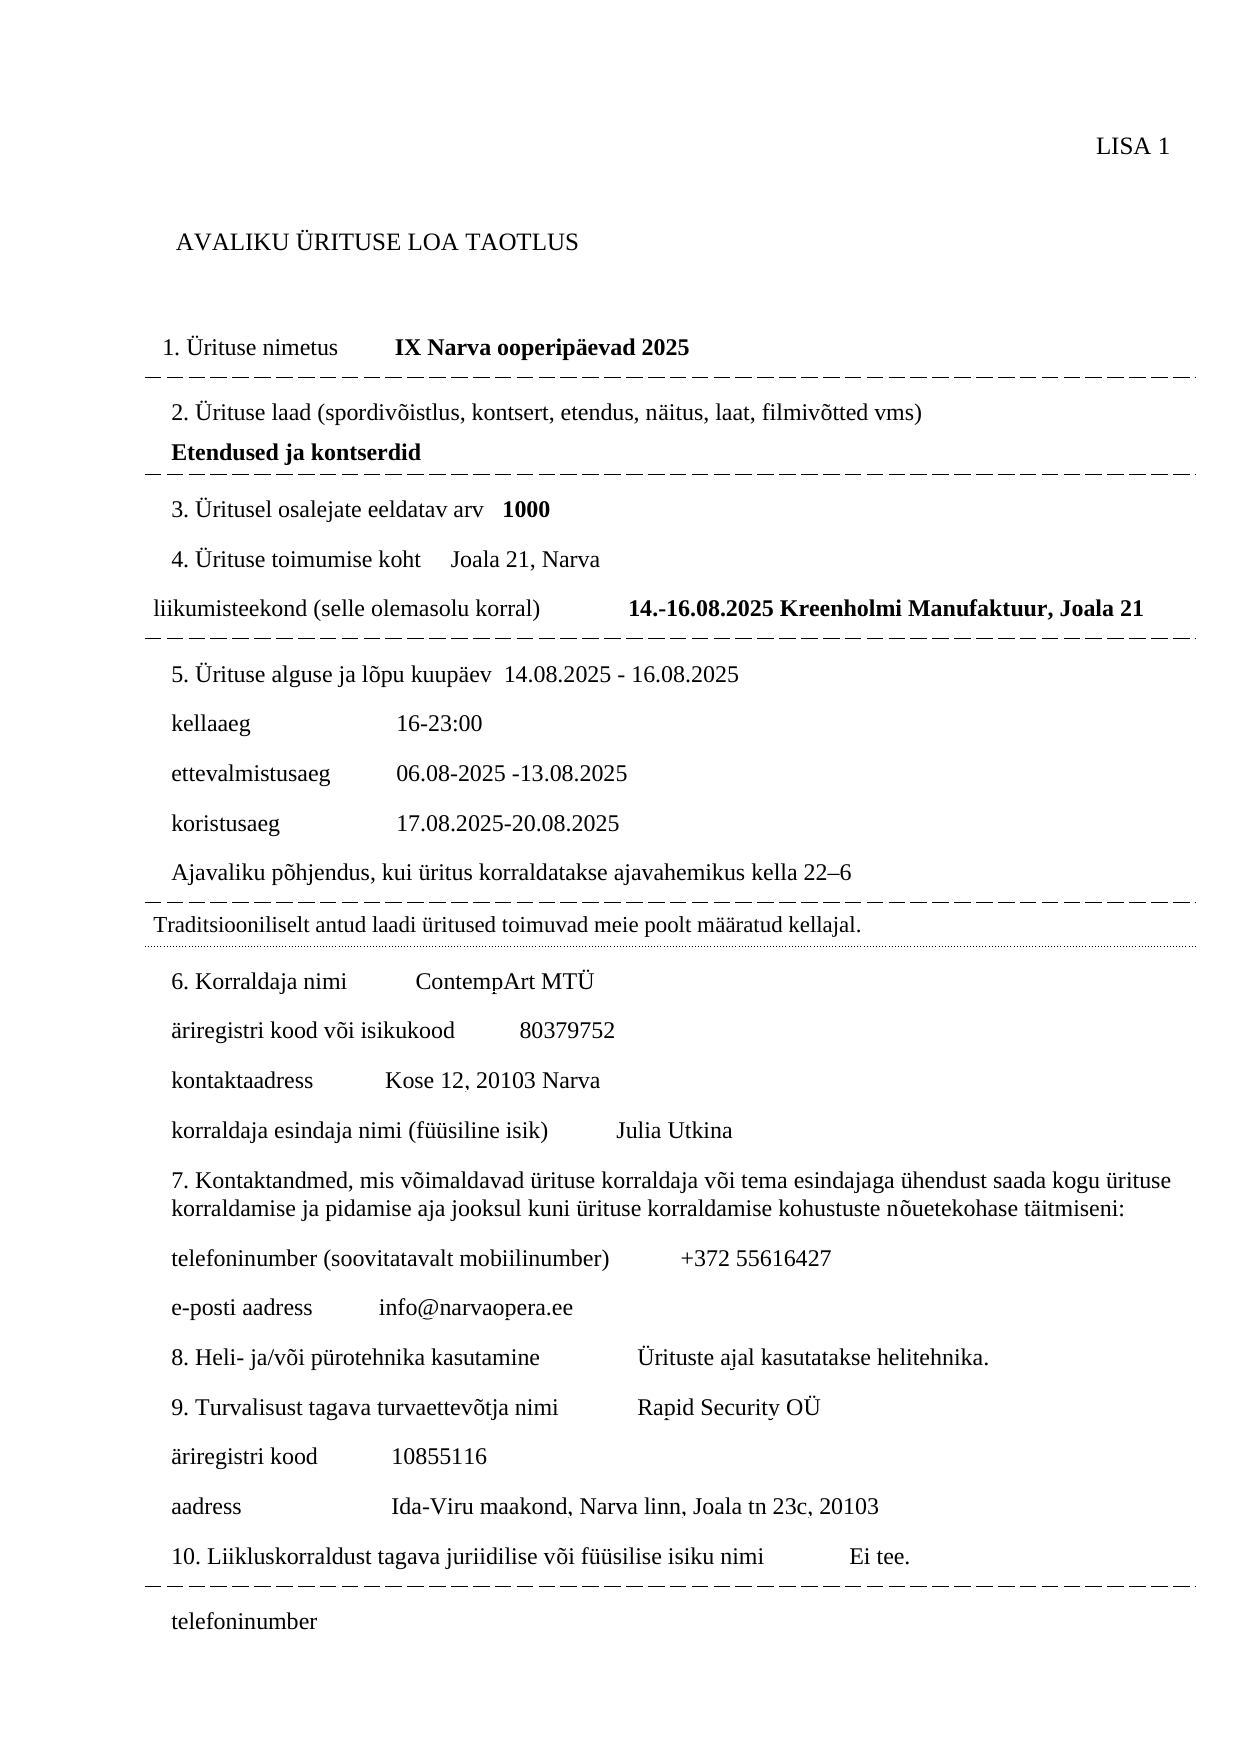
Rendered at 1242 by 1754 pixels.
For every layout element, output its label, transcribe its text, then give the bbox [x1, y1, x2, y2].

table_cell äriregistri kood või isikukood 80379752 [145, 1003, 1196, 1052]
table_cell e-posti aadress info@narvaopera.ee [145, 1280, 1196, 1329]
table_cell 7. Kontaktandmed, mis võimaldavad ürituse korraldaja või tema esindajaga ühendust saada kogu ürituse korraldamise ja pidamise aja jooksul kuni ürituse korraldamise kohustuste nõuetekohase täitmiseni: [145, 1152, 1196, 1229]
table_cell 4. Ürituse toimumise koht Joala 21, Narva [145, 531, 1196, 581]
table_cell koristusaeg 17.08.2025-20.08.2025 [145, 795, 1196, 845]
table_cell 9. Turvalisust tagava turvaettevõtja nimi Rapid Security OÜ [145, 1379, 1196, 1428]
text LISA 1 [121, 131, 1170, 159]
table_cell korraldaja esindaja nimi (füüsiline isik) Julia Utkina [145, 1102, 1196, 1152]
table_cell 5. Ürituse alguse ja lõpu kuupäev 14.08.2025 - 16.08.2025 [145, 638, 1196, 696]
table_cell äriregistri kood 10855116 [145, 1429, 1196, 1478]
table_cell ettevalmistusaeg 06.08-2025 -13.08.2025 [145, 745, 1196, 795]
table_cell Ajavaliku põhjendus, kui üritus korraldatakse ajavahemikus kella 22–6 [145, 845, 1196, 902]
table_cell 10. Liikluskorraldust tagava juriidilise või füüsilise isiku nimi Ei tee. [145, 1528, 1196, 1586]
table_cell 2. Ürituse laad (spordivõistlus, kontsert, etendus, näitus, laat, filmivõtted vms) Etendused ja kontserdid [145, 377, 1196, 474]
table_cell 3. Üritusel osalejate eeldatav arv 1000 [145, 474, 1196, 531]
table_cell liikumisteekond (selle olemasolu korral) 14.-16.08.2025 Kreenholmi Manufaktuur, Joala 21 [145, 581, 1196, 638]
table_cell aadress Ida-Viru maakond, Narva linn, Joala tn 23c, 20103 [145, 1478, 1196, 1528]
table_cell 1. Ürituse nimetus IX Narva ooperipäevad 2025 [145, 278, 1196, 377]
table_cell 6. Korraldaja nimi ContempArt MTÜ [145, 946, 1196, 1003]
table_header AVALIKU ÜRITUSE LOA TAOTLUS [145, 218, 1196, 277]
table_cell kellaaeg 16-23:00 [145, 696, 1196, 745]
table_cell telefoninumber [145, 1586, 1196, 1645]
table_cell 8. Heli- ja/või pürotehnika kasutamine Ürituste ajal kasutatakse helitehnika. [145, 1329, 1196, 1379]
table_cell Traditsiooniliselt antud laadi üritused toimuvad meie poolt määratud kellajal. [145, 902, 1196, 946]
table_cell kontaktaadress Kose 12, 20103 Narva [145, 1053, 1196, 1102]
table_cell telefoninumber (soovitatavalt mobiilinumber) +372 55616427 [145, 1230, 1196, 1279]
